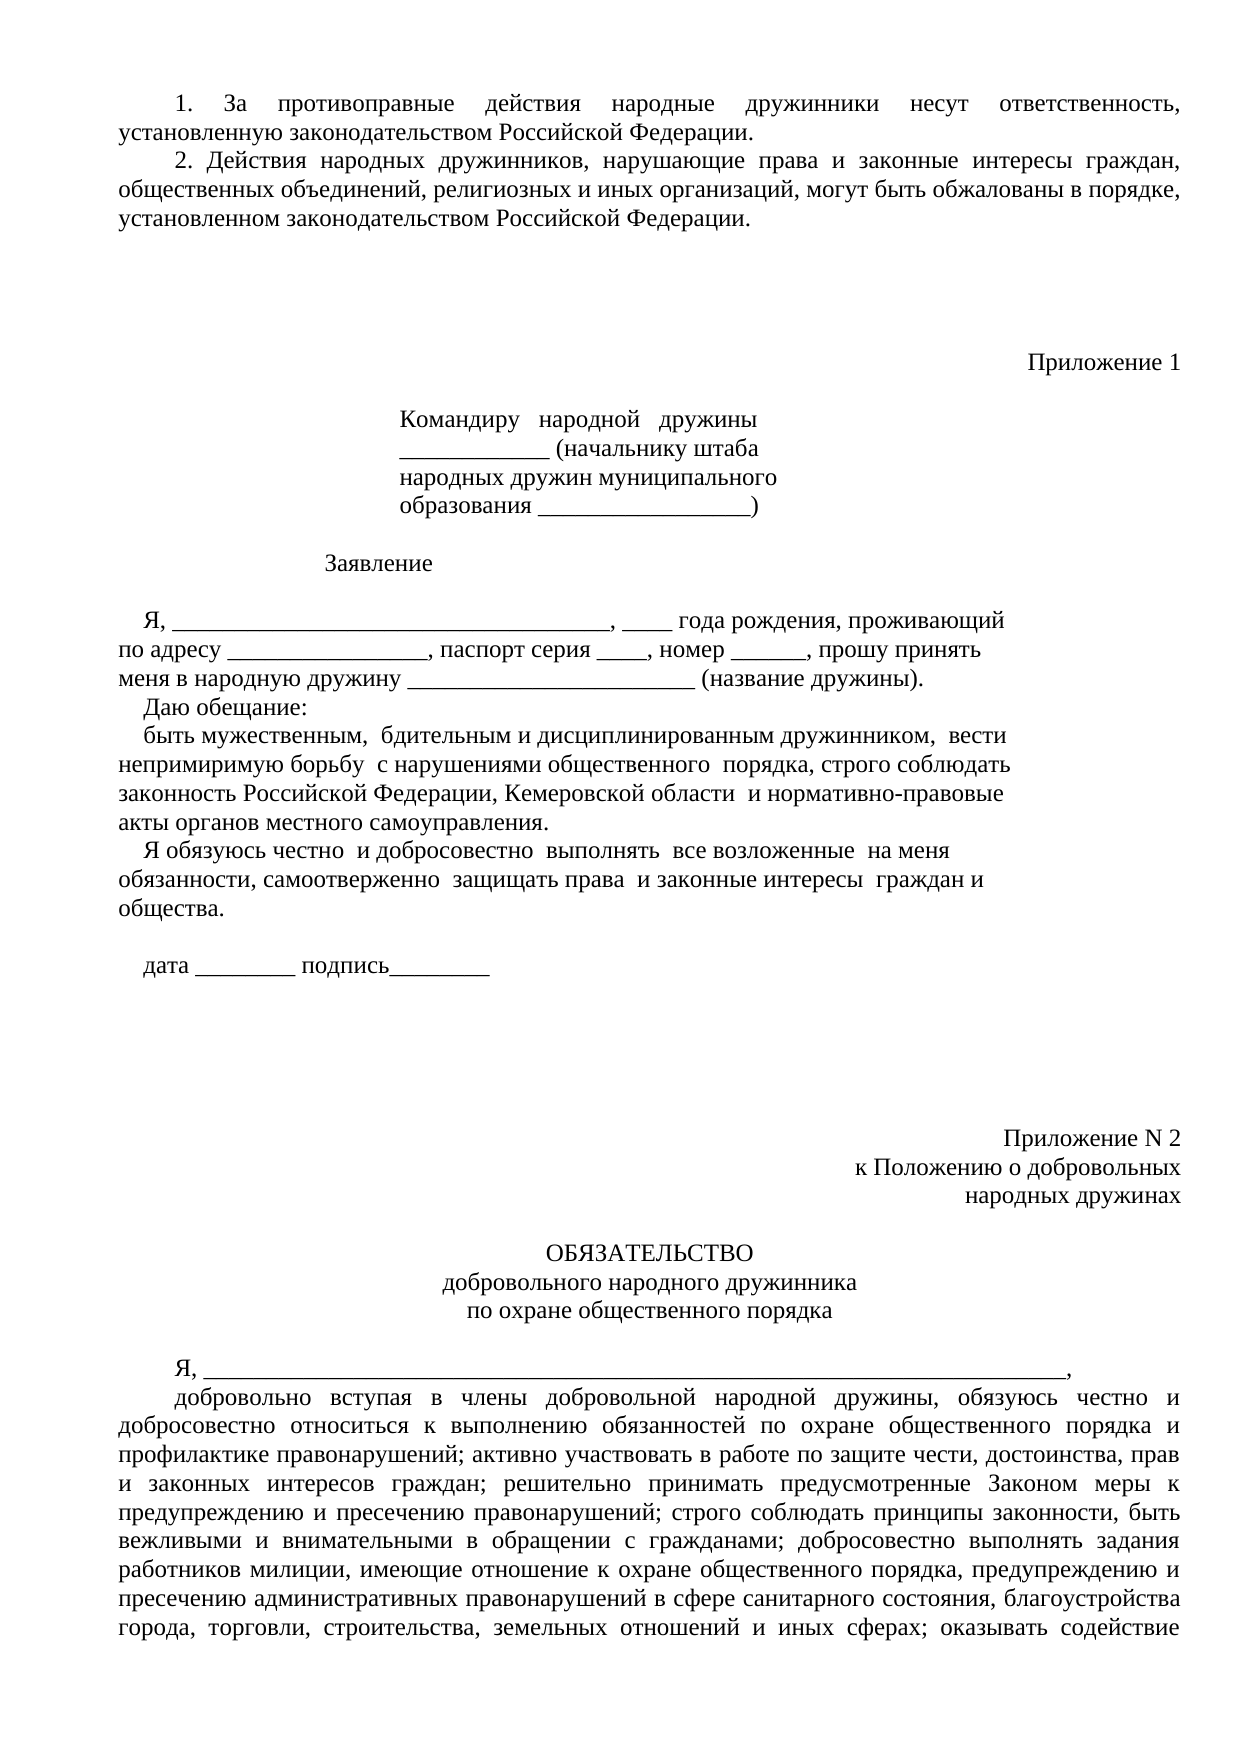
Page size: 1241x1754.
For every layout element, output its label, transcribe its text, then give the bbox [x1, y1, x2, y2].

text 2. Действия народных дружинников, нарушающие права и законные интересы граждан, общественных объединений, религиозных и иных организаций, могут быть обжалованы в порядке, установленном законодательством Российской Федерации. [118, 145, 1181, 232]
text меня в народную дружину _______________________ (название дружины). [118, 663, 1181, 692]
text Я, ___________________________________, ____ года рождения, проживающий [118, 605, 1181, 634]
text к Положению о добровольных [118, 1152, 1181, 1180]
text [118, 1382, 1181, 1640]
text Приложение N 2 [118, 1123, 1181, 1152]
text Заявление [118, 548, 1181, 577]
text по адресу ________________, паспорт серия ____, номер ______, прошу принять [118, 634, 1181, 663]
text Даю обещание: [118, 692, 1181, 720]
text образования _________________) [118, 490, 1181, 519]
text законность Российской Федерации, Кемеровской области и нормативно-правовые [118, 778, 1181, 807]
text по охране общественного порядка [118, 1295, 1181, 1324]
text акты органов местного самоуправления. [118, 807, 1181, 835]
text ОБЯЗАТЕЛЬСТВО [118, 1238, 1181, 1267]
text непримиримую борьбу с нарушениями общественного порядка, строго соблюдать [118, 749, 1181, 778]
text народных дружин муниципального [118, 462, 1181, 490]
text Приложение 1 [118, 347, 1181, 375]
text Я, _____________________________________________________________________, [118, 1353, 1181, 1382]
text 1. За противоправные действия народные дружинники несут ответственность, установленную законодательством Российской Федерации. [118, 88, 1181, 145]
text Командиру народной дружины [118, 404, 1181, 433]
text дата ________ подпись________ [118, 950, 1181, 979]
text народных дружинах [118, 1180, 1181, 1209]
text обязанности, самоотверженно защищать права и законные интересы граждан и [118, 864, 1181, 893]
text быть мужественным, бдительным и дисциплинированным дружинником, вести [118, 720, 1181, 749]
text ____________ (начальнику штаба [118, 433, 1181, 462]
text общества. [118, 893, 1181, 922]
text добровольного народного дружинника [118, 1267, 1181, 1295]
text Я обязуюсь честно и добросовестно выполнять все возложенные на меня [118, 835, 1181, 864]
